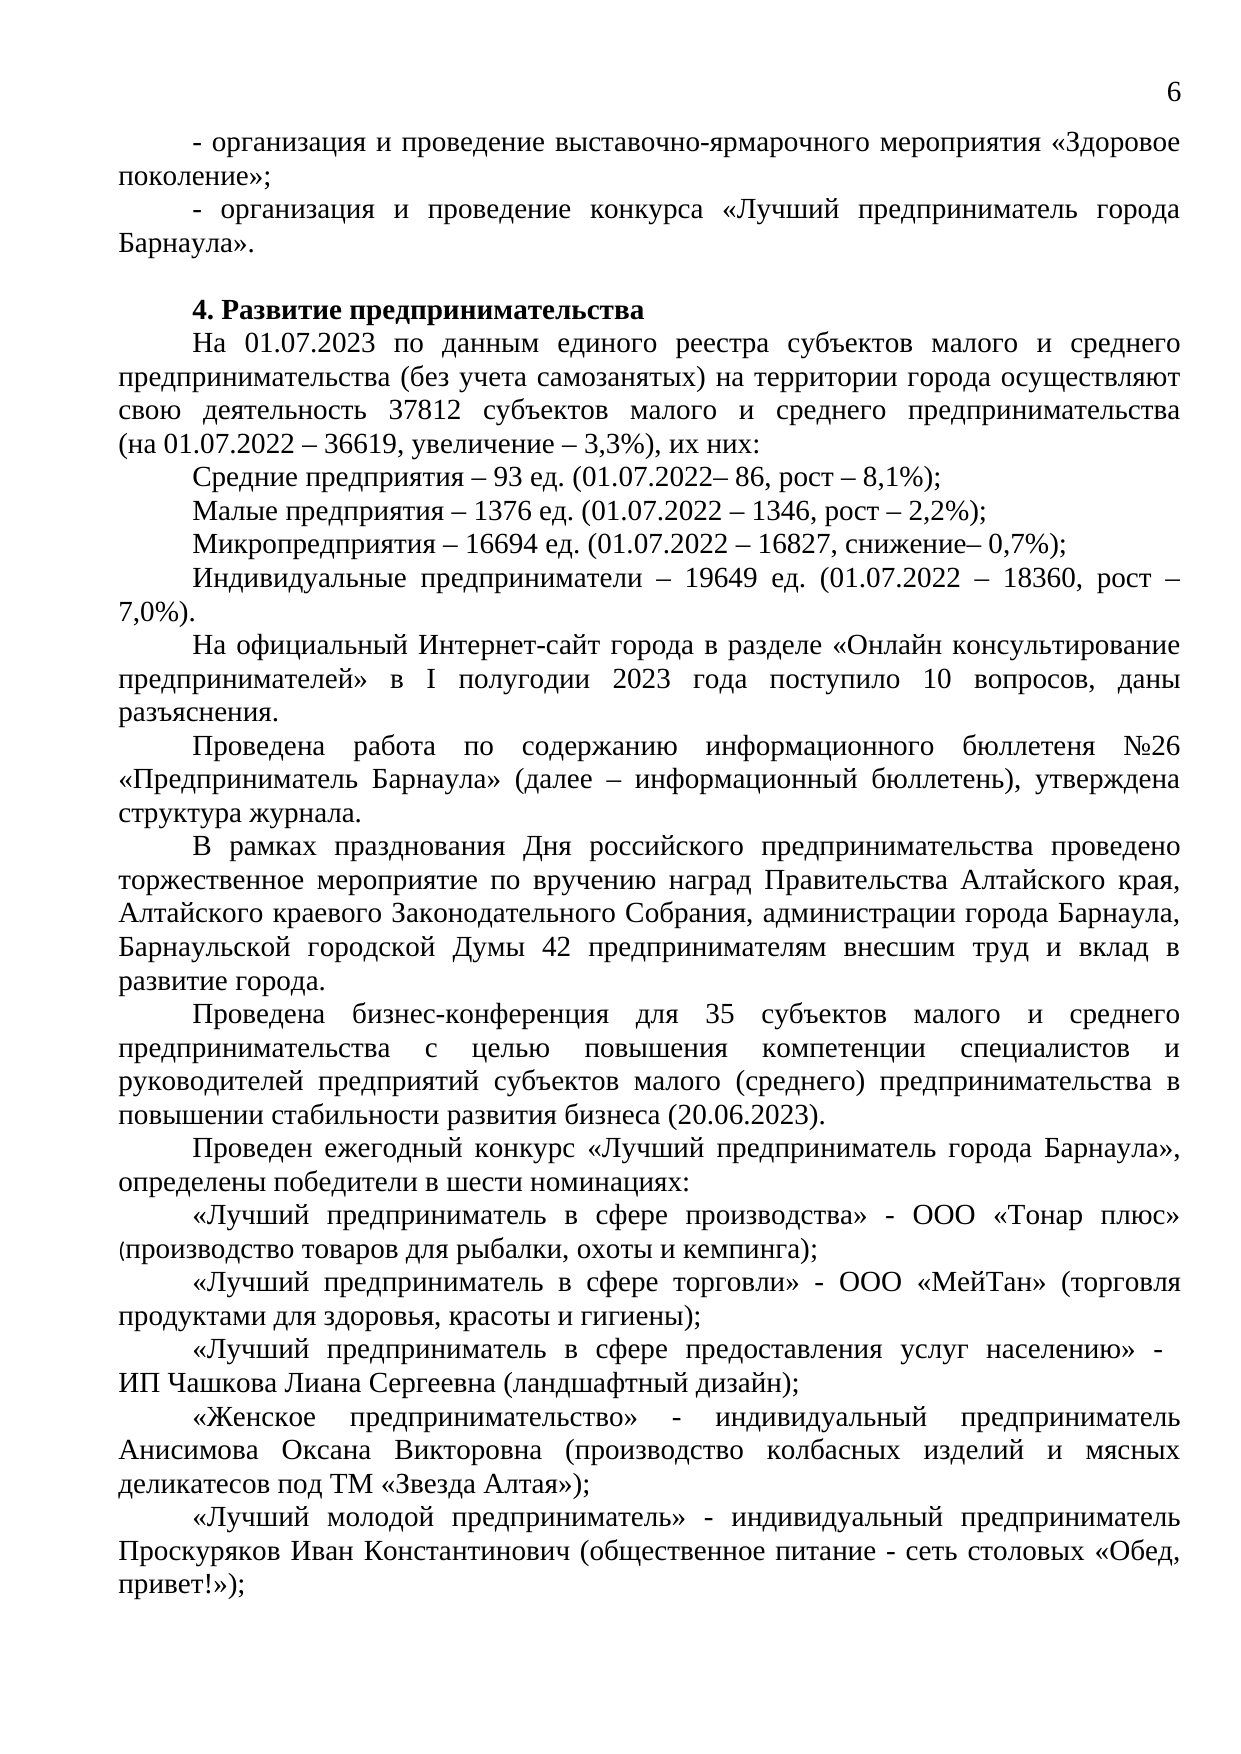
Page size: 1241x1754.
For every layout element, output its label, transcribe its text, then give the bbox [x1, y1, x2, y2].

text «Лучший молодой предприниматель» - индивидуальный предприниматель Проскуряков Иван Константинович (общественное питание - сеть столовых «Обед, привет!»); [118, 1499, 1181, 1600]
text Проведена работа по содержанию информационного бюллетеня №26 «Предприниматель Барнаула» (далее – информационный бюллетень), утверждена структура журнала. [118, 728, 1181, 828]
text - организация и проведение выставочно-ярмарочного мероприятия «Здоровое поколение»; [118, 124, 1181, 191]
text Проведен ежегодный конкурс «Лучший предприниматель города Барнаула», определены победители в шести номинациях: [118, 1130, 1181, 1197]
text На официальный Интернет-сайт города в разделе «Онлайн консультирование предпринимателей» в I полугодии 2023 года поступило 10 вопросов, даны разъяснения. [118, 627, 1181, 728]
text Микропредприятия – 16694 ед. (01.07.2022 – 16827, снижение– 0,7%); [118, 527, 1181, 560]
text «Лучший предприниматель в сфере производства» - ООО «Тонар плюс» (производство товаров для рыбалки, охоты и кемпинга); [118, 1197, 1181, 1264]
text Проведена бизнес-конференция для 35 субъектов малого и среднего предпринимательства с целью повышения компетенции специалистов и руководителей предприятий субъектов малого (среднего) предпринимательства в повышении стабильности развития бизнеса (20.06.2023). [118, 996, 1181, 1130]
text На 01.07.2023 по данным единого реестра субъектов малого и среднего предпринимательства (без учета самозанятых) на территории города осуществляют свою деятельность 37812 субъектов малого и среднего предпринимательства (на 01.07.2022 – 36619, увеличение – 3,3%), их них: [118, 325, 1181, 459]
text В рамках празднования Дня российского предпринимательства проведено торжественное мероприятие по вручению наград Правительства Алтайского края, Алтайского краевого Законодательного Собрания, администрации города Барнаула, Барнаульской городской Думы 42 предпринимателям внесшим труд и вклад в развитие города. [118, 828, 1181, 996]
text Малые предприятия – 1376 ед. (01.07.2022 – 1346, рост – 2,2%); [118, 493, 1181, 527]
text 4. Развитие предпринимательства [118, 292, 1181, 325]
text «Лучший предприниматель в сфере предоставления услуг населению» - ИП Чашкова Лиана Сергеевна (ландшафтный дизайн); [118, 1332, 1181, 1399]
text «Женское предпринимательство» - индивидуальный предприниматель Анисимова Оксана Викторовна (производство колбасных изделий и мясных деликатесов под ТМ «Звезда Алтая»); [118, 1399, 1181, 1499]
text «Лучший предприниматель в сфере торговли» - ООО «МейТан» (торговля продуктами для здоровья, красоты и гигиены); [118, 1264, 1181, 1332]
text Средние предприятия – 93 ед. (01.07.2022– 86, рост – 8,1%); [118, 459, 1181, 493]
text Индивидуальные предприниматели – 19649 ед. (01.07.2022 – 18360, рост – 7,0%). [118, 560, 1181, 627]
text - организация и проведение конкурса «Лучший предприниматель города Барнаула». [118, 191, 1181, 258]
